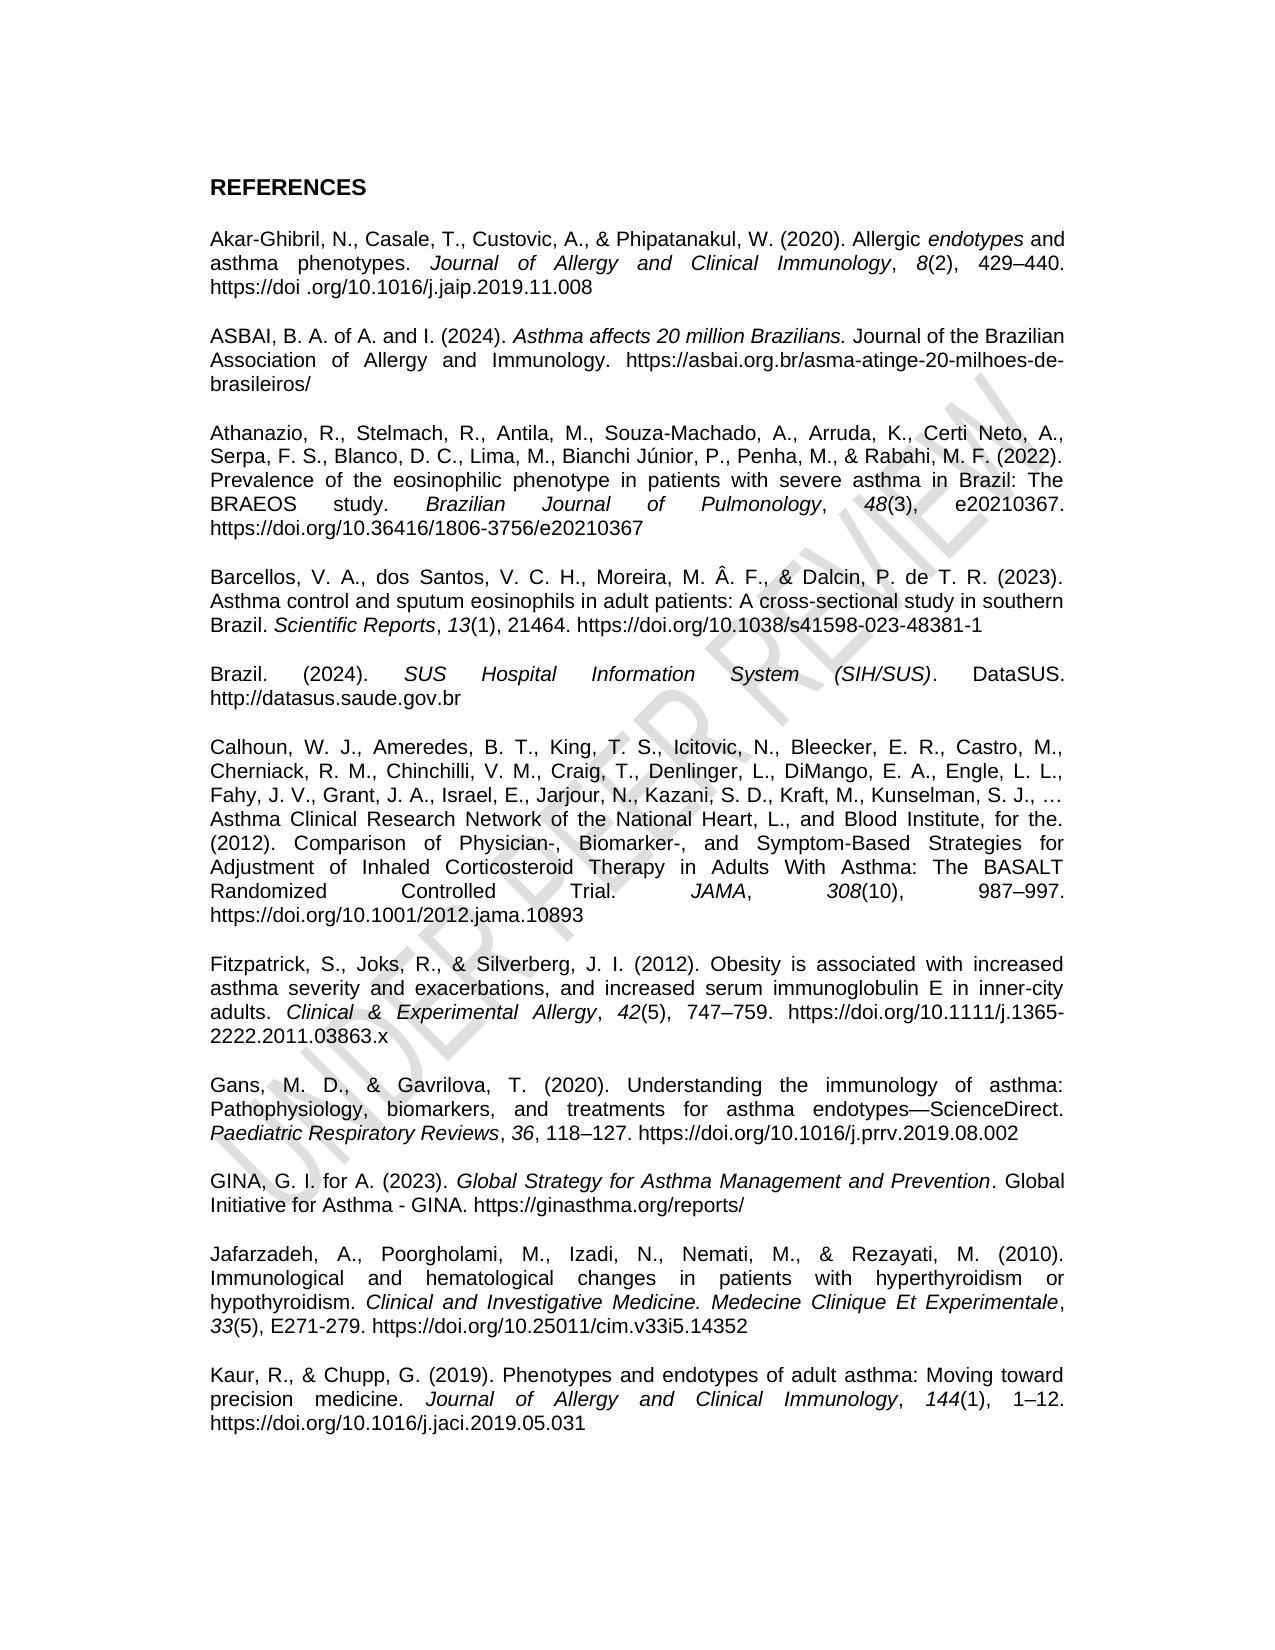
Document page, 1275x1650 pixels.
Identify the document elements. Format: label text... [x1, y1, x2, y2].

text Barcellos, V. A., dos Santos, V. C. H., Moreira, M. Â. F., & Dalcin, P. de T. R. (2023). Asthma control and sputum eosinophils in adult patients: A cross-sectional study in southern Brazil. Scientific Reports, 13(1), 21464. https://doi.org/10.1038/s41598-023-48381-1 [210, 565, 1065, 637]
text Akar-Ghibril, N., Casale, T., Custovic, A., & Phipatanakul, W. (2020). Allergic endotypes and asthma phenotypes. Journal of Allergy and Clinical Immunology, 8(2), 429–440. https://doi .org/10.1016/j.jaip.2019.11.008 [210, 227, 1065, 298]
text Brazil. (2024). SUS Hospital Information System (SIH/SUS). DataSUS. http://datasus.saude.gov.br [210, 662, 1065, 710]
text GINA, G. I. for A. (2023). Global Strategy for Asthma Management and Prevention. Global Initiative for Asthma - GINA. https://ginasthma.org/reports/ [210, 1169, 1065, 1217]
text Athanazio, R., Stelmach, R., Antila, M., Souza-Machado, A., Arruda, K., Certi Neto, A., Serpa, F. S., Blanco, D. C., Lima, M., Bianchi Júnior, P., Penha, M., & Rabahi, M. F. (2022). Prevalence of the eosinophilic phenotype in patients with severe asthma in Brazil: The BRAEOS study. Brazilian Journal of Pulmonology, 48(3), e20210367. https://doi.org/10.36416/1806-3756/e20210367 [210, 420, 1065, 540]
text Gans, M. D., & Gavrilova, T. (2020). Understanding the immunology of asthma: Pathophysiology, biomarkers, and treatments for asthma endotypes—ScienceDirect. Paediatric Respiratory Reviews, 36, 118–127. https://doi.org/10.1016/j.prrv.2019.08.002 [210, 1072, 1065, 1144]
text Kaur, R., & Chupp, G. (2019). Phenotypes and endotypes of adult asthma: Moving toward precision medicine. Journal of Allergy and Clinical Immunology, 144(1), 1–12. https://doi.org/10.1016/j.jaci.2019.05.031 [210, 1363, 1065, 1435]
text Jafarzadeh, A., Poorgholami, M., Izadi, N., Nemati, M., & Rezayati, M. (2010). Immunological and hematological changes in patients with hyperthyroidism or hypothyroidism. Clinical and Investigative Medicine. Medecine Clinique Et Experimentale, 33(5), E271-279. https://doi.org/10.25011/cim.v33i5.14352 [210, 1242, 1065, 1338]
text Calhoun, W. J., Ameredes, B. T., King, T. S., Icitovic, N., Bleecker, E. R., Castro, M., Cherniack, R. M., Chinchilli, V. M., Craig, T., Denlinger, L., DiMango, E. A., Engle, L. L., Fahy, J. V., Grant, J. A., Israel, E., Jarjour, N., Kazani, S. D., Kraft, M., Kunselman, S. J., … Asthma Clinical Research Network of the National Heart, L., and Blood Institute, for the. (2012). Comparison of Physician-, Biomarker-, and Symptom-Based Strategies for Adjustment of Inhaled Corticosteroid Therapy in Adults With Asthma: The BASALT Randomized Controlled Trial. JAMA, 308(10), 987–997. https://doi.org/10.1001/2012.jama.10893 [210, 735, 1065, 927]
text References [210, 174, 1065, 200]
text Fitzpatrick, S., Joks, R., & Silverberg, J. I. (2012). Obesity is associated with increased asthma severity and exacerbations, and increased serum immunoglobulin E in inner-city adults. Clinical & Experimental Allergy, 42(5), 747–759. https://doi.org/10.1111/j.1365-2222.2011.03863.x [210, 952, 1065, 1047]
text ASBAI, B. A. of A. and I. (2024). Asthma affects 20 million Brazilians. Journal of the Brazilian Association of Allergy and Immunology. https://asbai.org.br/asma-atinge-20-milhoes-de-brasileiros/ [210, 323, 1065, 395]
